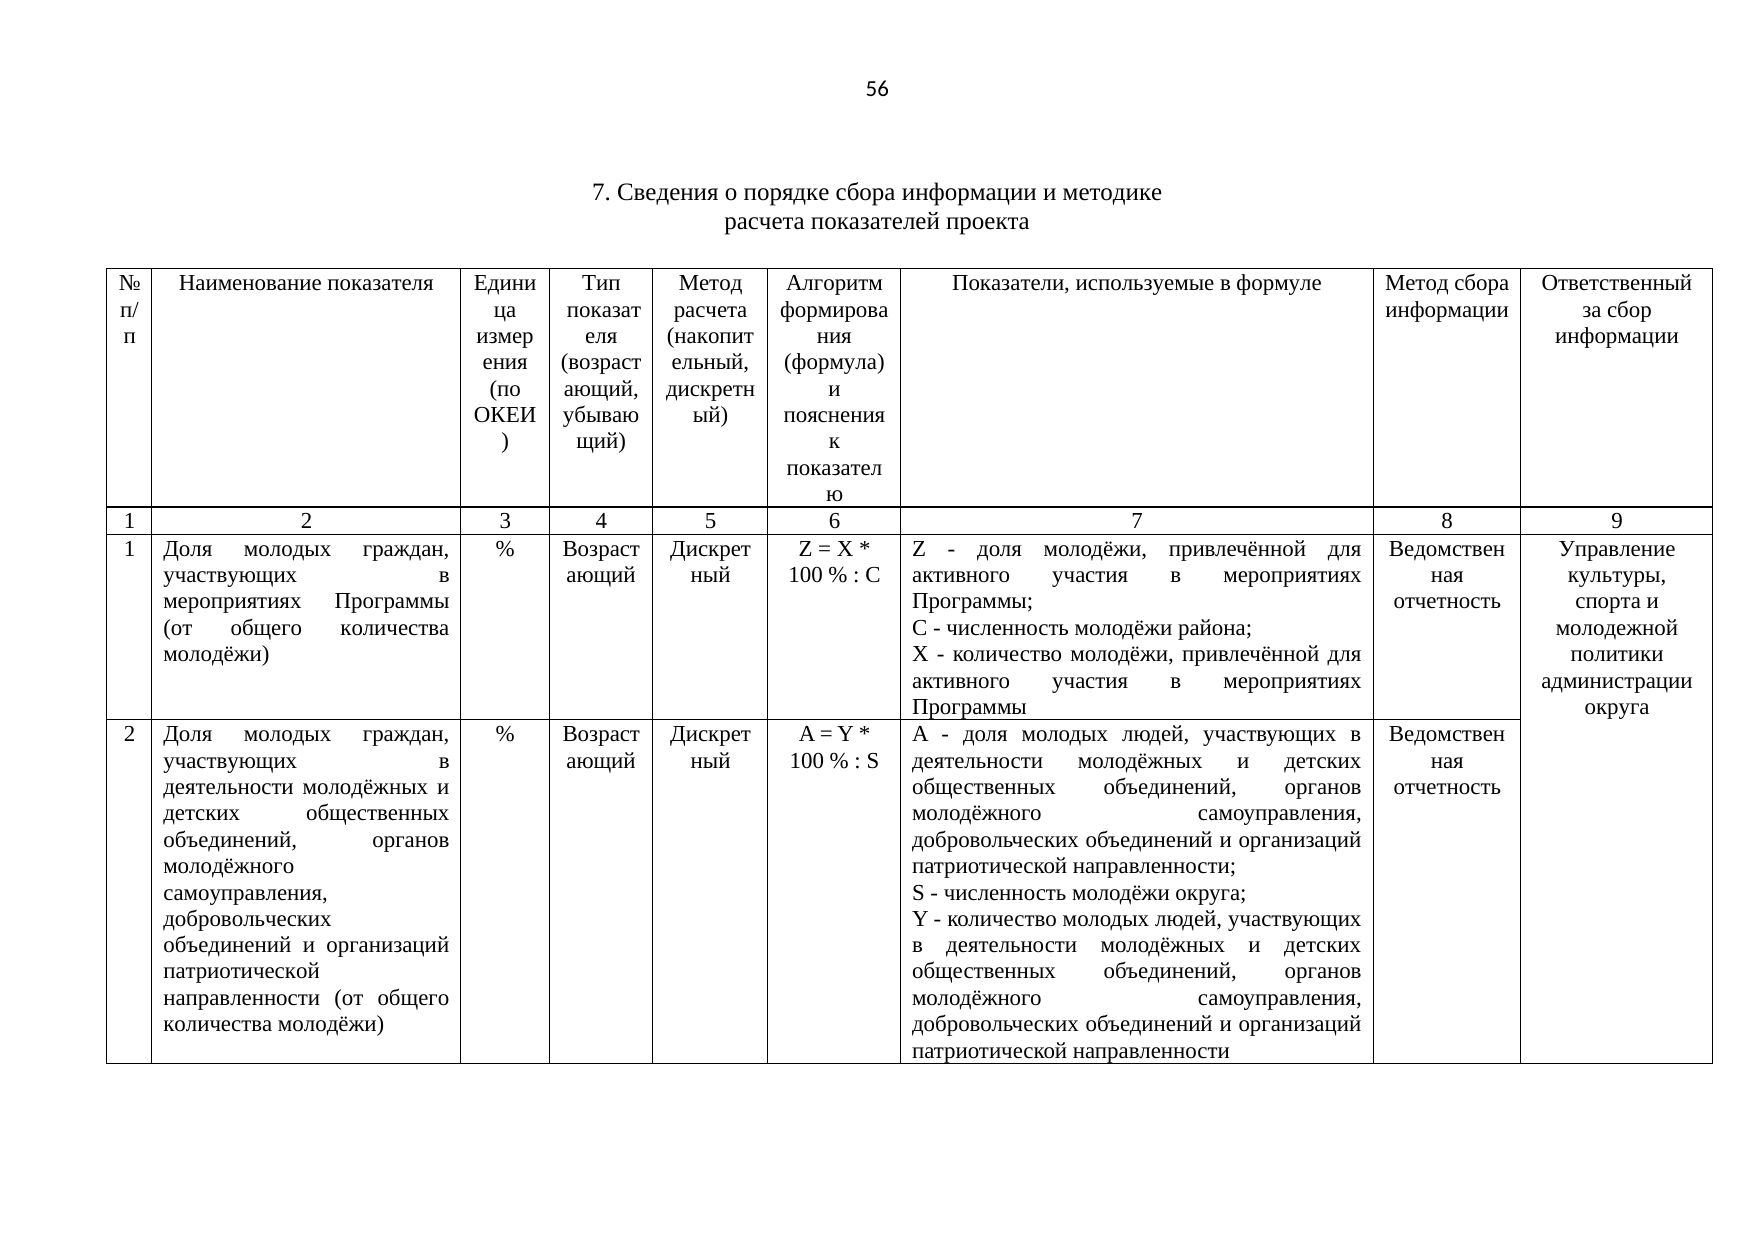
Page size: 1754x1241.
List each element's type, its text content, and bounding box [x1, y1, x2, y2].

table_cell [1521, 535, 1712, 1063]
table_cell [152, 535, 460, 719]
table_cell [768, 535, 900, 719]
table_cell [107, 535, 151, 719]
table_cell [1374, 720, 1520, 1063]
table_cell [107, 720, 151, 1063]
text 7. Сведения о порядке сбора информации и методике [118, 177, 1636, 206]
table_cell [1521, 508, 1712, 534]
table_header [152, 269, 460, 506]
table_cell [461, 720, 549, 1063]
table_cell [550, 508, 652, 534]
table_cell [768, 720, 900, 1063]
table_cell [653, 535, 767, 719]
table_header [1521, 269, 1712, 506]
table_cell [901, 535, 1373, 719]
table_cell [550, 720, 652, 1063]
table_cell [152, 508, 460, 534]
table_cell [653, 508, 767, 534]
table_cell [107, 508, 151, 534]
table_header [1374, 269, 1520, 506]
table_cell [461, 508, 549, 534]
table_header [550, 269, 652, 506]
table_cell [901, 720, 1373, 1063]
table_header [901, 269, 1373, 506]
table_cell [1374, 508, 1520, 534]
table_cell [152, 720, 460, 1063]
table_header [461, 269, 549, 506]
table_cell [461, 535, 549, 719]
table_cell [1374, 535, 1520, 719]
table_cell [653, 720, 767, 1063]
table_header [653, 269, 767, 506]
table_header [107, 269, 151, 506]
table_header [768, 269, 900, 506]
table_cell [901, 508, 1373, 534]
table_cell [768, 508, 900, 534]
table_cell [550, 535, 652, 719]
text расчета показателей проекта [118, 206, 1636, 235]
